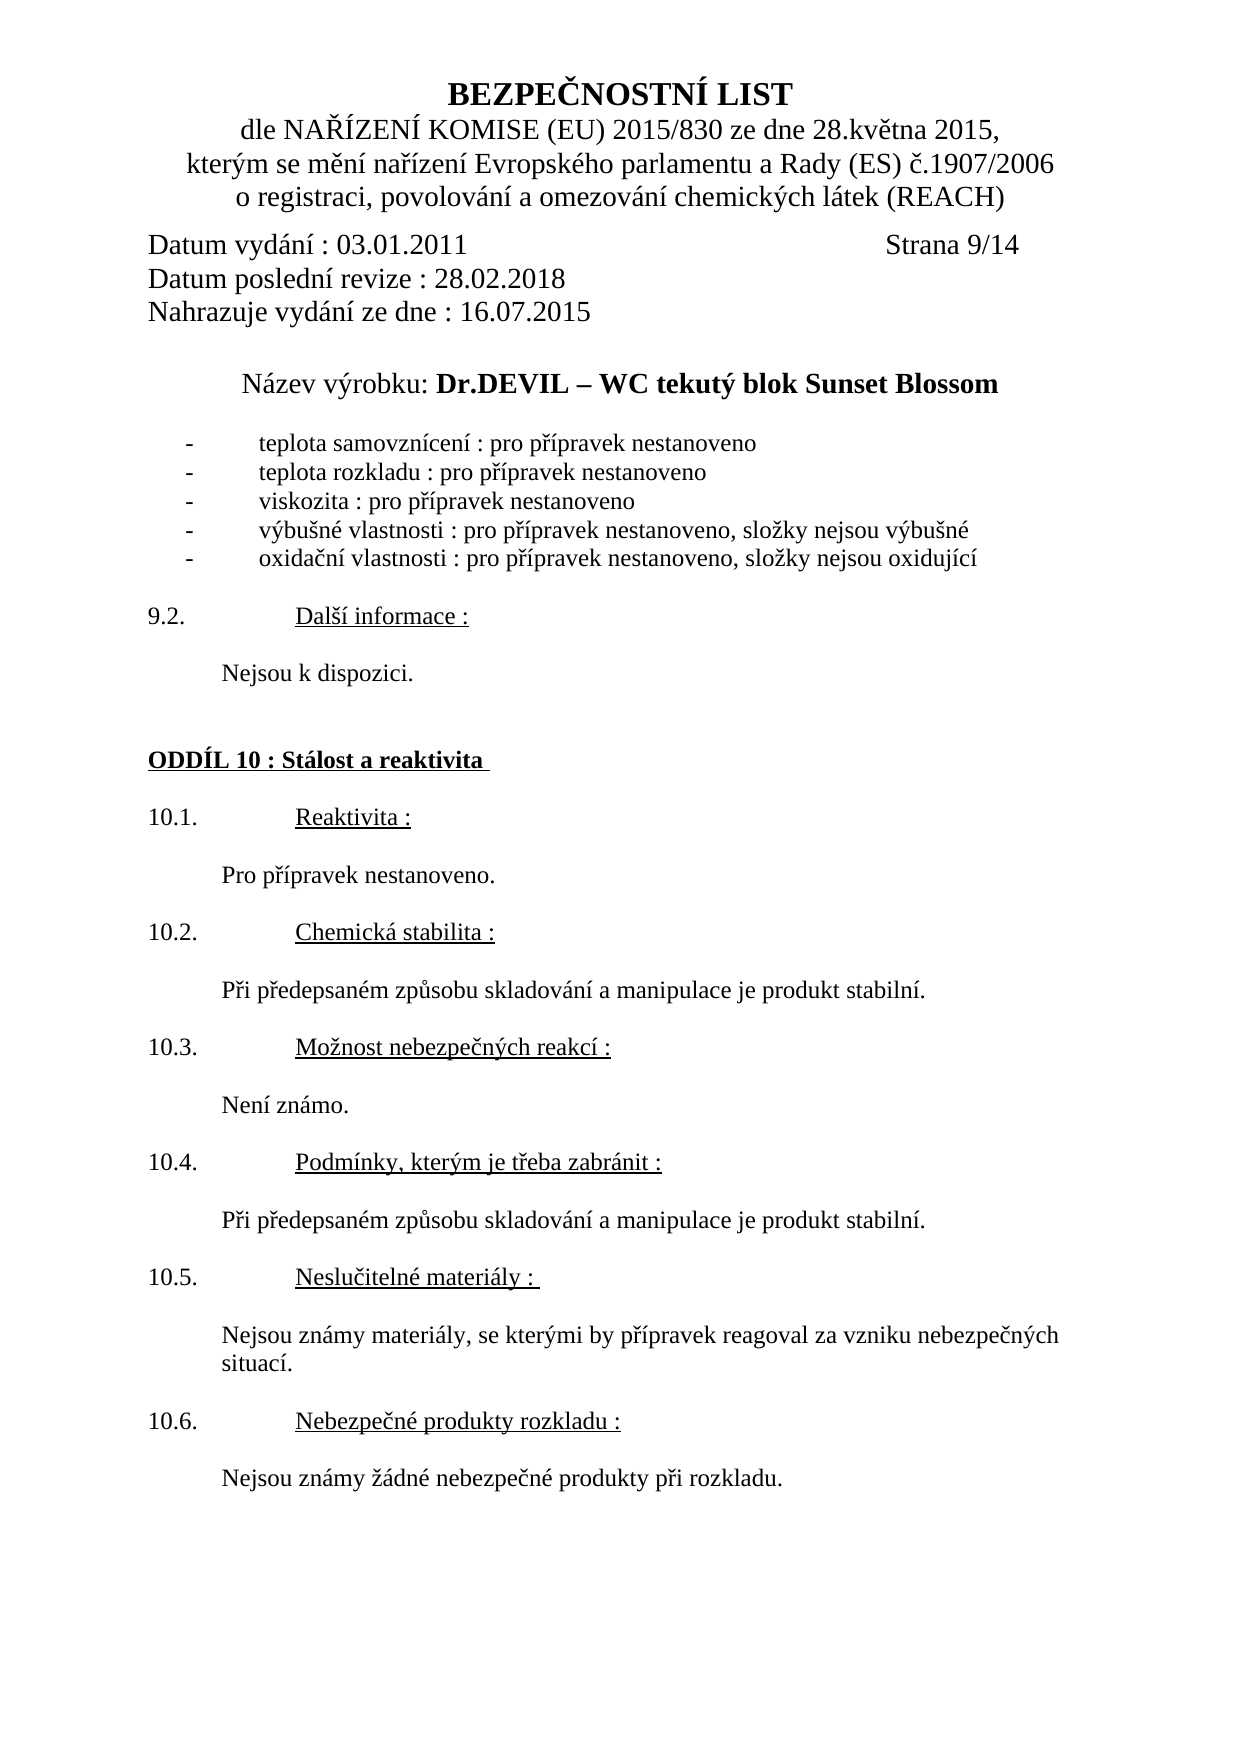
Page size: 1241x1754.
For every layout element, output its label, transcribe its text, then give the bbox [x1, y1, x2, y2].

list teplota samovznícení : pro přípravek nestanoveno [185, 428, 1092, 457]
list teplota rozkladu : pro přípravek nestanoveno [185, 457, 1092, 486]
text ODDÍL 10 : Stálost a reaktivita [148, 745, 1092, 773]
text Při předepsaném způsobu skladování a manipulace je produkt stabilní. [148, 975, 1092, 1003]
list Reaktivita : [148, 802, 1092, 831]
list Chemická stabilita : [148, 917, 1092, 946]
text Při předepsaném způsobu skladování a manipulace je produkt stabilní. [148, 1205, 1092, 1233]
list viskozita : pro přípravek nestanoveno [185, 486, 1092, 515]
list Další informace : [148, 601, 1092, 630]
text Nejsou známy materiály, se kterými by přípravek reagoval za vzniku nebezpečných [148, 1320, 1092, 1348]
text Nejsou známy žádné nebezpečné produkty při rozkladu. [148, 1463, 1092, 1492]
list oxidační vlastnosti : pro přípravek nestanoveno, složky nejsou oxidující [185, 543, 1092, 572]
text Nejsou k dispozici. [148, 658, 1092, 687]
list Podmínky, kterým je třeba zabránit : [148, 1147, 1092, 1176]
text Není známo. [148, 1090, 1092, 1118]
list Neslučitelné materiály : [148, 1262, 1092, 1291]
list Nebezpečné produkty rozkladu : [148, 1406, 1092, 1435]
text Pro přípravek nestanoveno. [148, 860, 1092, 888]
list Možnost nebezpečných reakcí : [148, 1032, 1092, 1061]
text situací. [148, 1348, 1092, 1377]
list výbušné vlastnosti : pro přípravek nestanoveno, složky nejsou výbušné [185, 515, 1092, 543]
